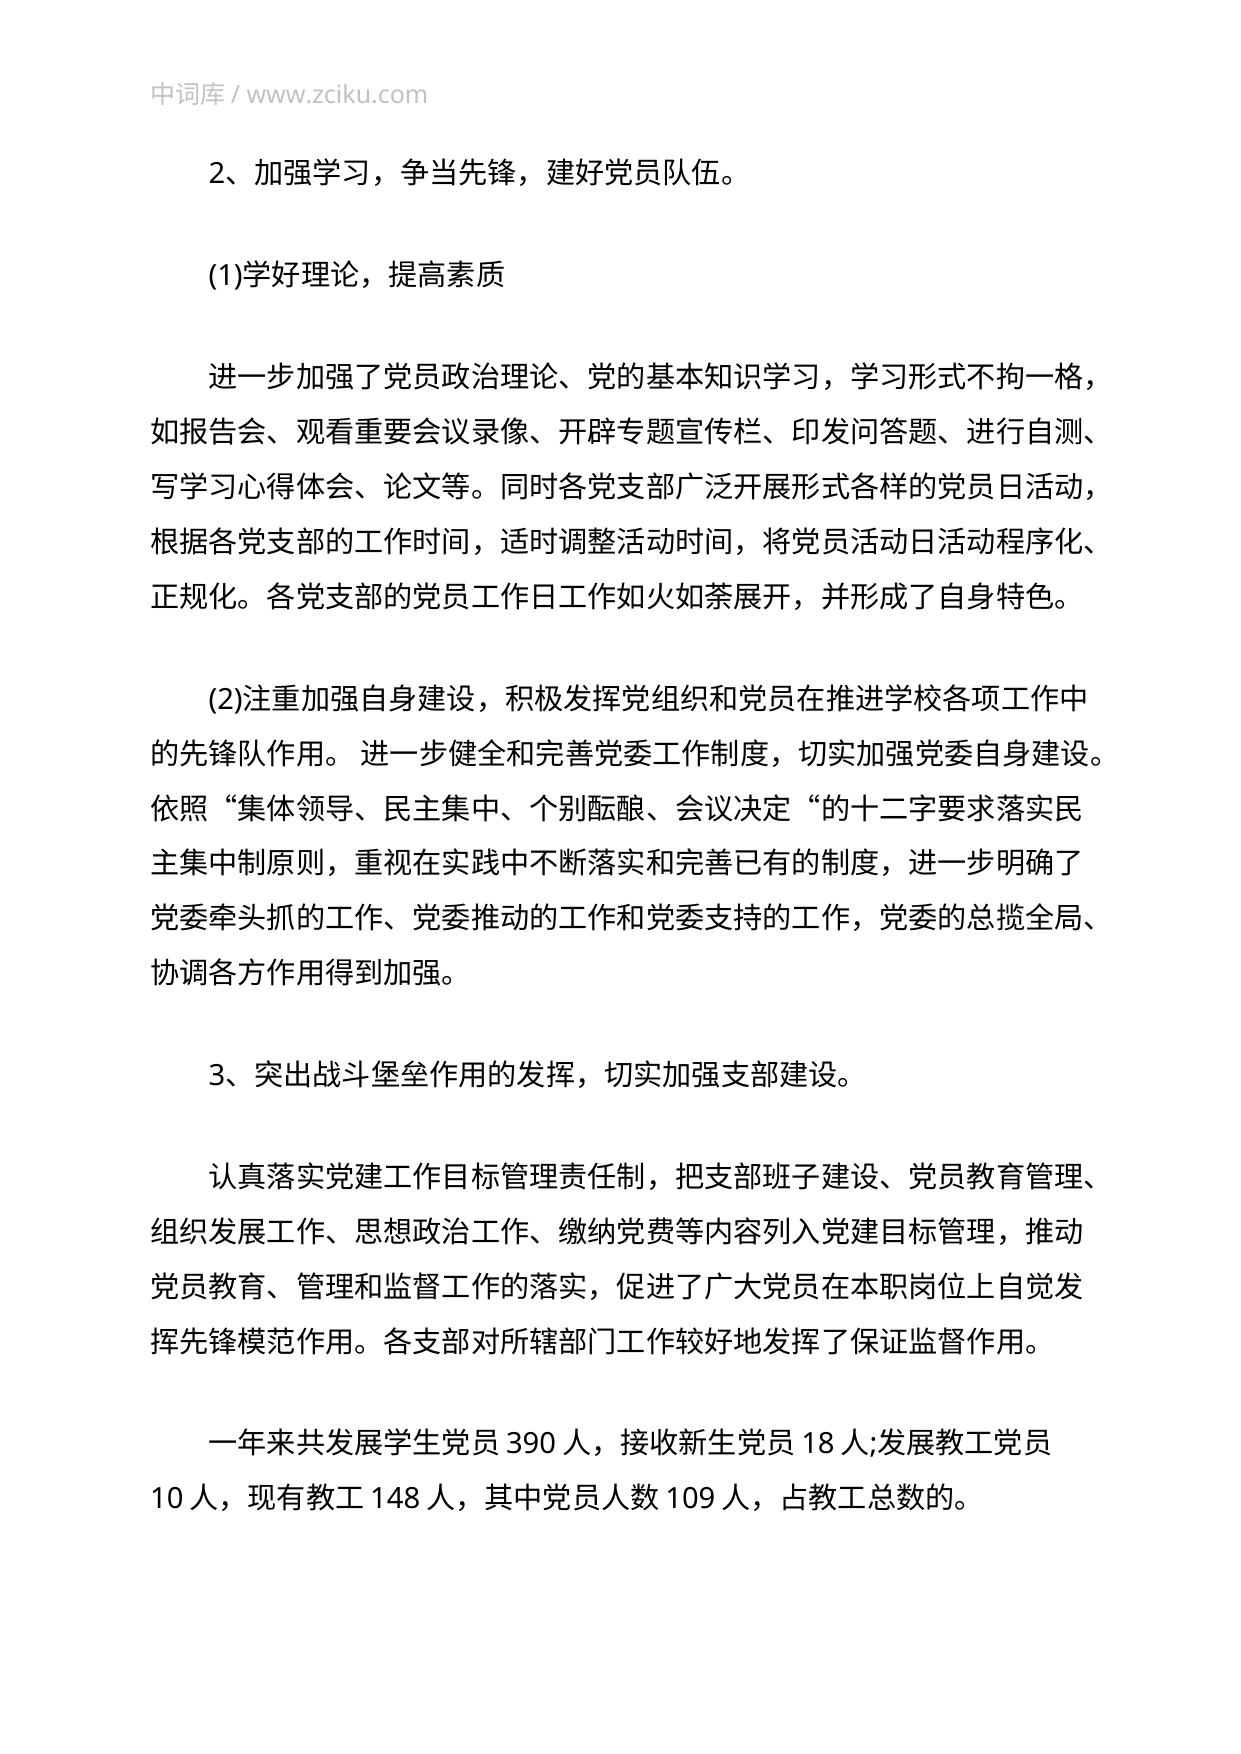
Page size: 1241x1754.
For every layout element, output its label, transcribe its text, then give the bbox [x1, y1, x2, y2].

text 3、突出战斗堡垒作用的发挥，切实加强支部建设。 [150, 1052, 1090, 1094]
text 一年来共发展学生党员390人，接收新生党员18人;发展教工党员10人，现有教工148人，其中党员人数109人，占教工总数的。 [150, 1420, 1090, 1517]
text 2、加强学习，争当先锋，建好党员队伍。 [150, 150, 1090, 192]
text 认真落实党建工作目标管理责任制，把支部班子建设、党员教育管理、组织发展工作、思想政治工作、缴纳党费等内容列入党建目标管理，推动党员教育、管理和监督工作的落实，促进了广大党员在本职岗位上自觉发挥先锋模范作用。各支部对所辖部门工作较好地发挥了保证监督作用。 [150, 1154, 1090, 1361]
text (1)学好理论，提高素质 [150, 252, 1090, 294]
text 进一步加强了党员政治理论、党的基本知识学习，学习形式不拘一格，如报告会、观看重要会议录像、开辟专题宣传栏、印发问答题、进行自测、写学习心得体会、论文等。同时各党支部广泛开展形式各样的党员日活动，根据各党支部的工作时间，适时调整活动时间，将党员活动日活动程序化、正规化。各党支部的党员工作日工作如火如荼展开，并形成了自身特色。 [150, 354, 1090, 616]
text (2)注重加强自身建设，积极发挥党组织和党员在推进学校各项工作中的先锋队作用。 进一步健全和完善党委工作制度，切实加强党委自身建设。依照“集体领导、民主集中、个别酝酿、会议决定“的十二字要求落实民主集中制原则，重视在实践中不断落实和完善已有的制度，进一步明确了党委牵头抓的工作、党委推动的工作和党委支持的工作，党委的总揽全局、协调各方作用得到加强。 [150, 675, 1090, 992]
